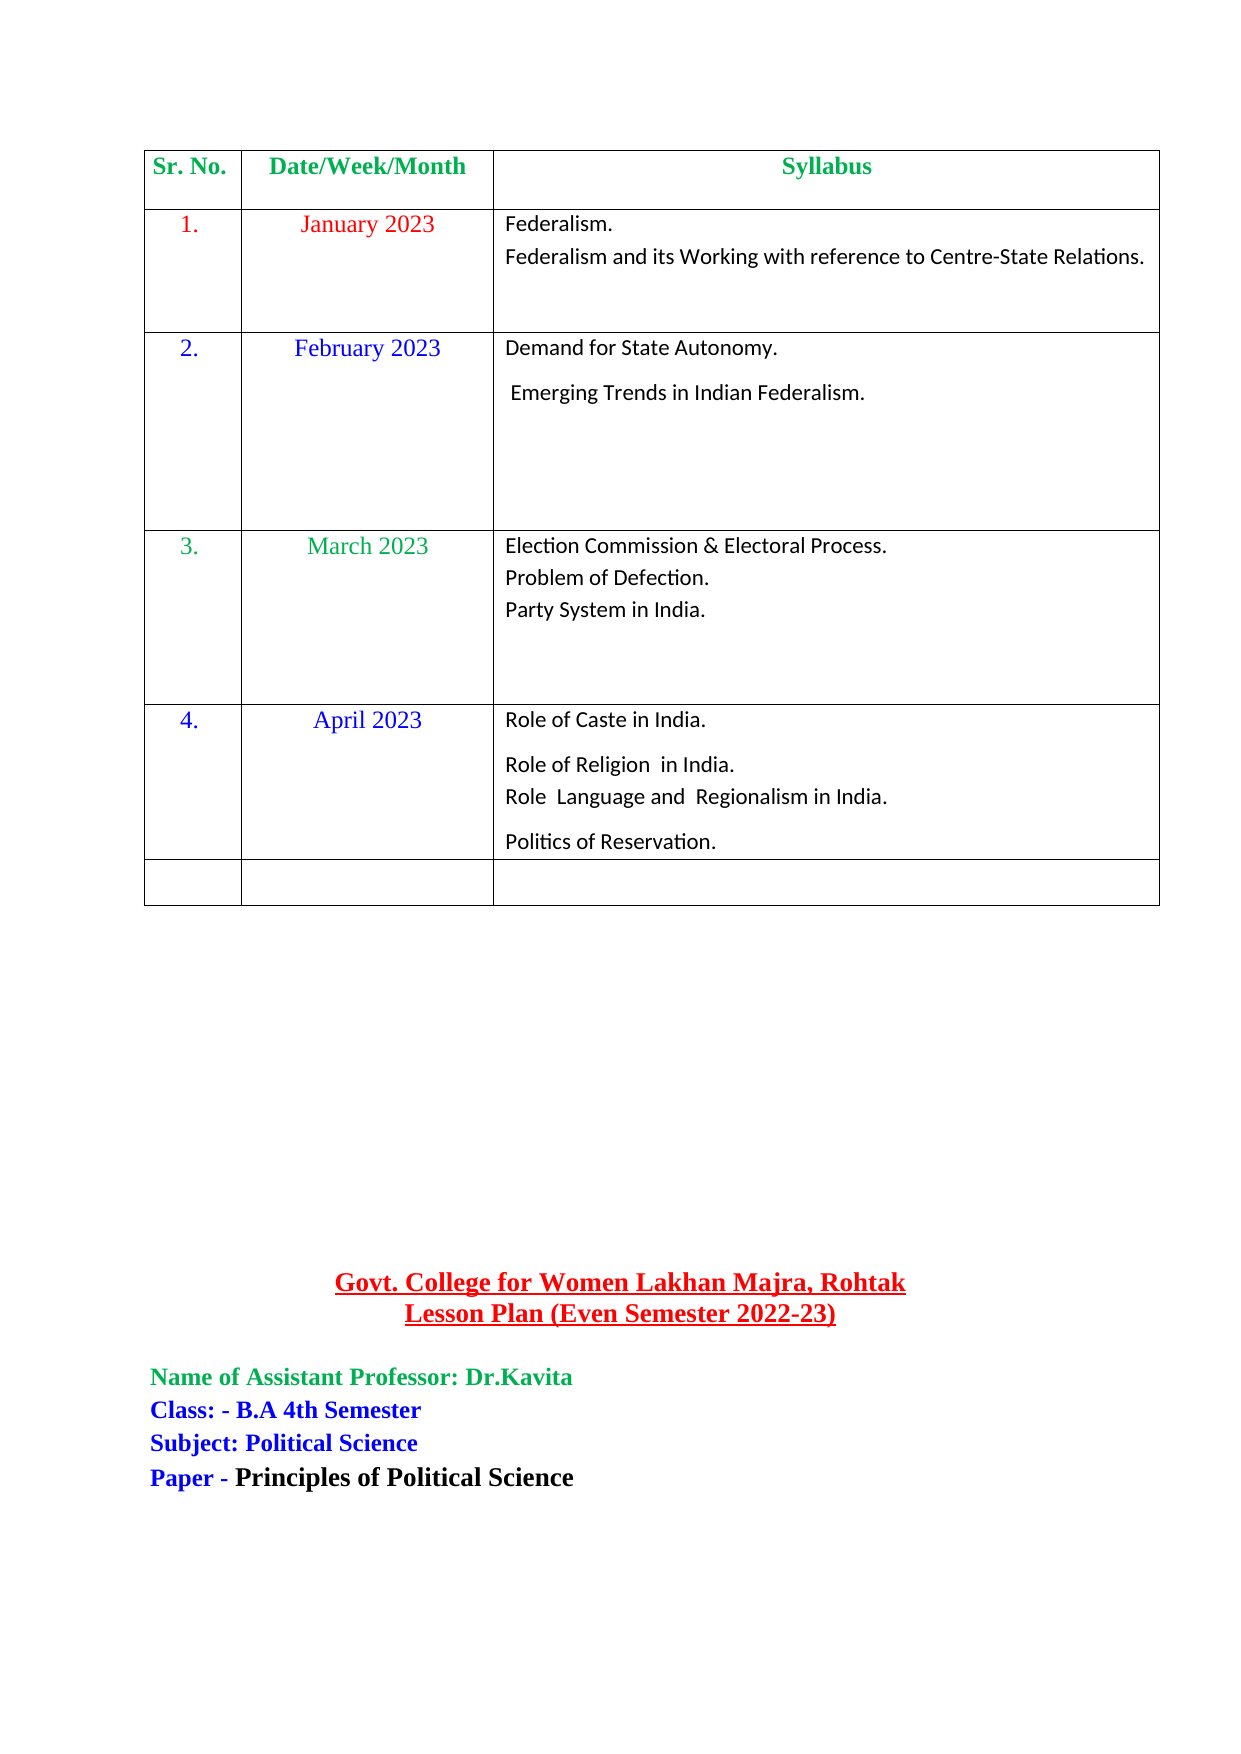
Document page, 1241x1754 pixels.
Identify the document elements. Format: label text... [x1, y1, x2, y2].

table_cell 4. [145, 705, 241, 859]
table_header Syllabus [494, 151, 1159, 208]
text Name of Assistant Professor: Dr.Kavita [150, 1362, 1090, 1391]
table_cell Election Commission & Electoral Process. Problem of Defection. Party System in India. [494, 531, 1159, 704]
table_cell 2. [145, 333, 241, 530]
table_cell March 2023 [242, 531, 493, 704]
table_cell [242, 860, 493, 905]
table_header Date/Week/Month [242, 151, 493, 208]
table_cell January 2023 [242, 210, 493, 332]
table_cell Demand for State Autonomy. Emerging Trends in Indian Federalism. [494, 333, 1159, 530]
text Subject: Political Science [150, 1428, 1090, 1457]
table_cell Role of Caste in India. Role of Religion in India. Role Language and Regionalism in India. Politics of Reservation. [494, 705, 1159, 859]
table_cell [494, 860, 1159, 905]
text Paper - Principles of Political Science [150, 1461, 1090, 1492]
text Lesson Plan (Even Semester 2022-23) [150, 1297, 1090, 1328]
table_cell April 2023 [242, 705, 493, 859]
table_cell [145, 860, 241, 905]
text Govt. College for Women Lakhan Majra, Rohtak [150, 1266, 1090, 1297]
table_cell February 2023 [242, 333, 493, 530]
table_cell Federalism. Federalism and its Working with reference to Centre-State Relations. [494, 210, 1159, 332]
text Class: - B.A 4th Semester [150, 1395, 1090, 1424]
table_header Sr. No. [145, 151, 241, 208]
table_cell 3. [145, 531, 241, 704]
table_cell 1. [145, 210, 241, 332]
